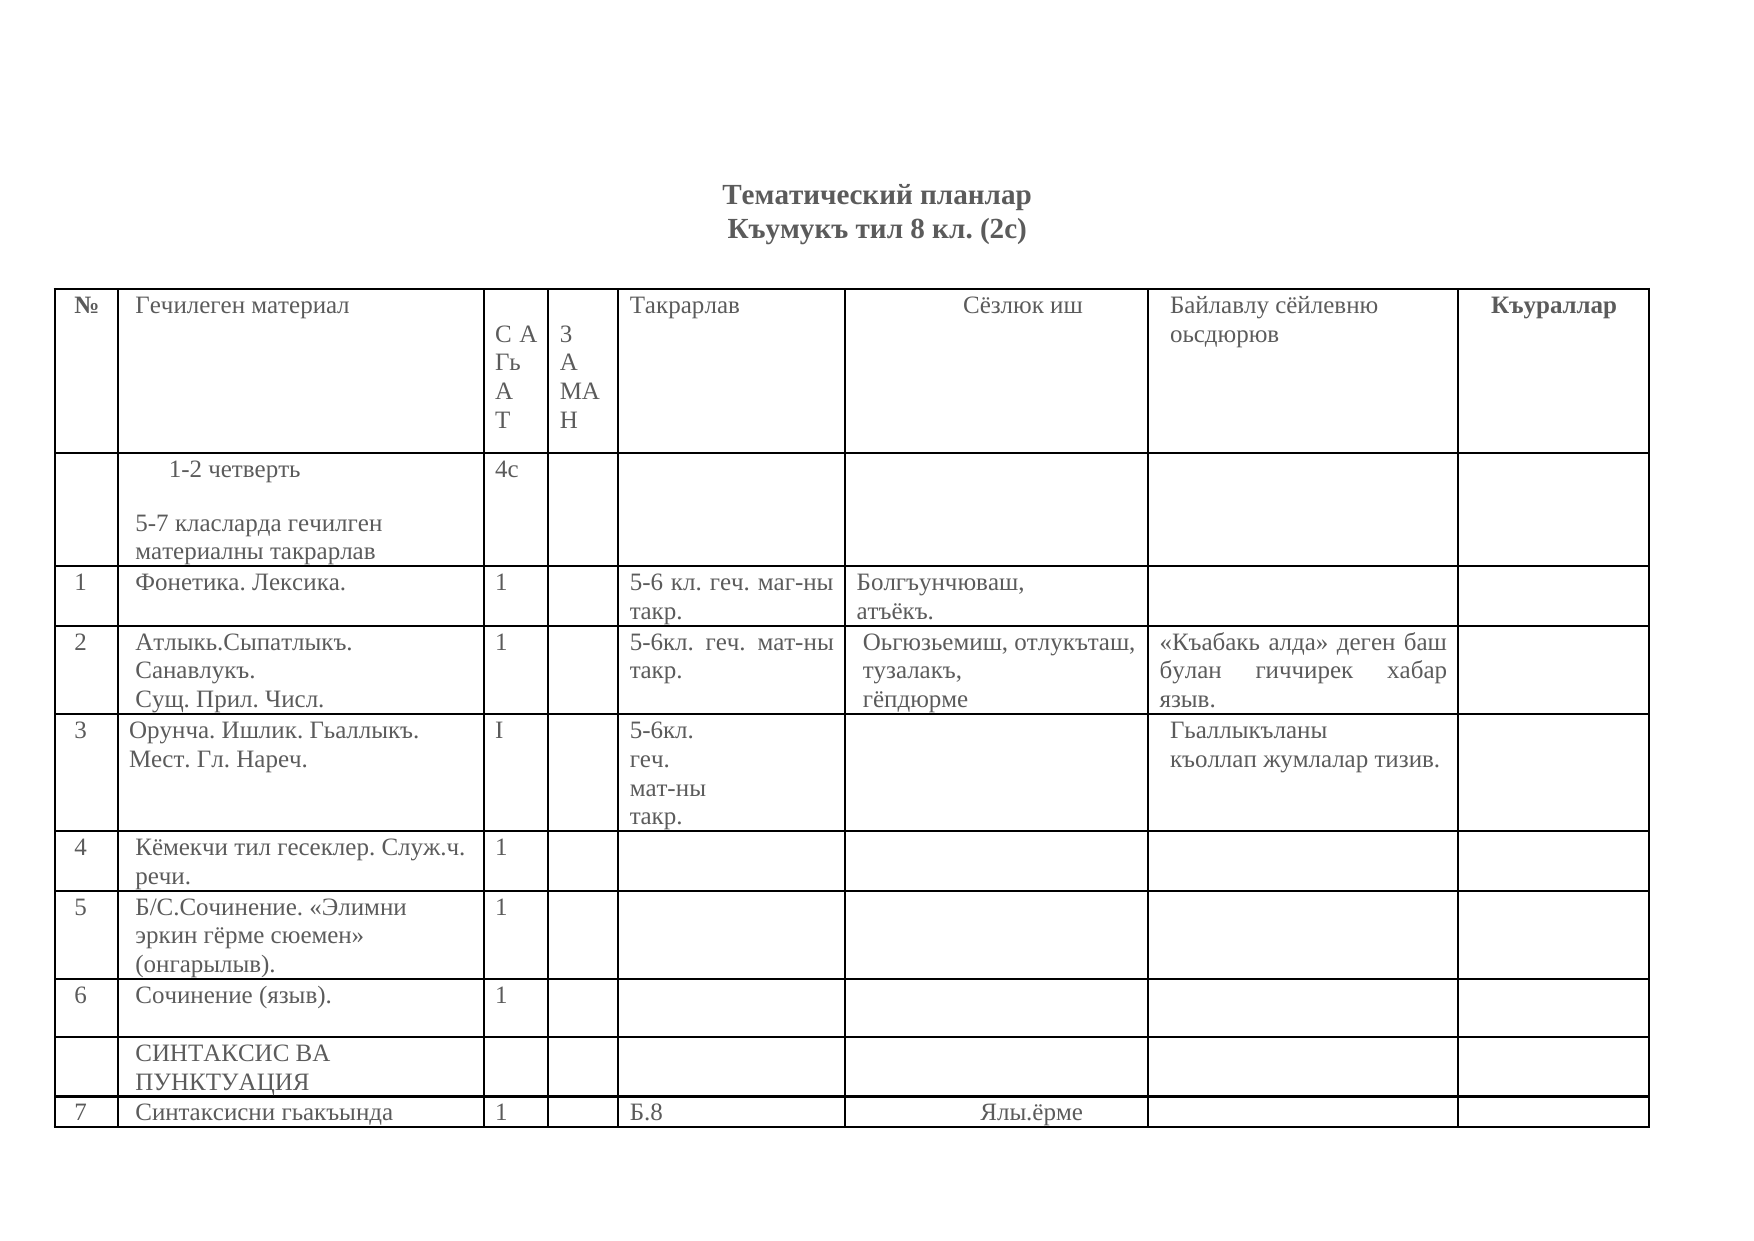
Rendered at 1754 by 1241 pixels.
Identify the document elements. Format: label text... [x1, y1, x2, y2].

table_cell СИНТАКСИС ВА ПУНКТУАЦИЯ [119, 1038, 483, 1095]
table_header Байлавлу сёйлевню оьсдюрюв [1149, 290, 1457, 452]
table_cell [1149, 454, 1457, 565]
table_cell [1149, 980, 1457, 1036]
table_cell «Къабакь алда» деген баш булан гиччирек хабар языв. [1149, 627, 1457, 713]
table_cell [549, 1038, 617, 1095]
table_cell 7 [56, 1098, 117, 1126]
table_cell Орунча. Ишлик. Гьаллыкъ. Мест. Гл. Нареч. [119, 715, 483, 830]
table_cell Гьаллыкъланы къоллап жумлалар тизив. [1149, 715, 1457, 830]
table_cell [1459, 892, 1648, 978]
table_cell [549, 715, 617, 830]
table_cell 1 [485, 832, 547, 890]
table_cell 5-6 кл. геч. маг-ны такр. [619, 567, 844, 625]
table_cell [1149, 892, 1457, 978]
table_cell Оьгюзьемиш, отлукъташ, тузалакъ, гёпдюрме [846, 627, 1147, 713]
table_cell [1149, 832, 1457, 890]
table_cell 6 [56, 980, 117, 1036]
table_cell [56, 454, 117, 565]
table_cell 5-6кл. геч. мат-ны такр. [619, 627, 844, 713]
table_cell 1 [485, 980, 547, 1036]
text Тематический планлар [118, 177, 1636, 211]
table_cell [549, 892, 617, 978]
table_cell I [485, 715, 547, 830]
table_cell 5-6кл. геч. мат-ны такр. [619, 715, 844, 830]
table_cell Болгъунчюваш, атъёкъ. [846, 567, 1147, 625]
table_cell [1459, 1098, 1648, 1126]
table_header Сёзлюк иш [846, 290, 1147, 452]
table_cell [846, 832, 1147, 890]
table_cell [846, 980, 1147, 1036]
table_cell [1459, 454, 1648, 565]
table_cell [549, 980, 617, 1036]
table_cell [1459, 567, 1648, 625]
table_cell [846, 1038, 1147, 1095]
table_cell [549, 454, 617, 565]
table_header № [56, 290, 117, 452]
table_cell [846, 892, 1147, 978]
table_cell Кёмекчи тил гесеклер. Служ.ч. речи. [119, 832, 483, 890]
text Къумукъ тил 8 кл. (2с) [118, 211, 1636, 244]
table_cell [1149, 567, 1457, 625]
table_cell [846, 454, 1147, 565]
table_cell 1 [56, 567, 117, 625]
table_cell [619, 1038, 844, 1095]
table_cell 5 [56, 892, 117, 978]
table_cell [549, 1098, 617, 1126]
table_header С А Гь А Т [485, 290, 547, 452]
table_cell [1459, 832, 1648, 890]
table_cell [619, 892, 844, 978]
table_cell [119, 1098, 483, 1126]
table_cell [619, 454, 844, 565]
table_header Къураллар [1459, 290, 1648, 452]
table_cell [56, 1038, 117, 1095]
table_cell [1459, 627, 1648, 713]
table_cell 1-2 четверть 5-7 класларда гечилген материалны такрарлав [119, 454, 483, 565]
table_cell [1459, 715, 1648, 830]
table_cell [619, 980, 844, 1036]
table_cell Фонетика. Лексика. [119, 567, 483, 625]
table_cell 3 [56, 715, 117, 830]
table_cell 1 [485, 1098, 547, 1126]
table_cell Б.8 [619, 1098, 844, 1126]
table_cell [485, 1038, 547, 1095]
table_cell [1459, 980, 1648, 1036]
table_header 3 А МА Н [549, 290, 617, 452]
table_cell 1 [485, 567, 547, 625]
table_cell [1149, 1098, 1457, 1126]
table_cell [549, 567, 617, 625]
table_cell [549, 832, 617, 890]
table_cell [1459, 1038, 1648, 1095]
table_cell 4с [485, 454, 547, 565]
table_cell [619, 832, 844, 890]
table_cell [549, 627, 617, 713]
table_cell 2 [56, 627, 117, 713]
table_cell 1 [485, 627, 547, 713]
table_cell Сочинение (языв). [119, 980, 483, 1036]
table_header Гечилеген материал [119, 290, 483, 452]
table_cell 1 [485, 892, 547, 978]
table_cell Атлыкь.Сыпатлыкъ. Санавлукъ. Сущ. Прил. Числ. [119, 627, 483, 713]
table_cell [1149, 1038, 1457, 1095]
table_cell 4 [56, 832, 117, 890]
table_cell [846, 715, 1147, 830]
table_header Такрарлав [619, 290, 844, 452]
table_cell Ялы.ёрме [846, 1098, 1147, 1126]
table_cell Б/С.Сочинение. «Элимни эркин гёрме сюемен» (онгарылыв). [119, 892, 483, 978]
